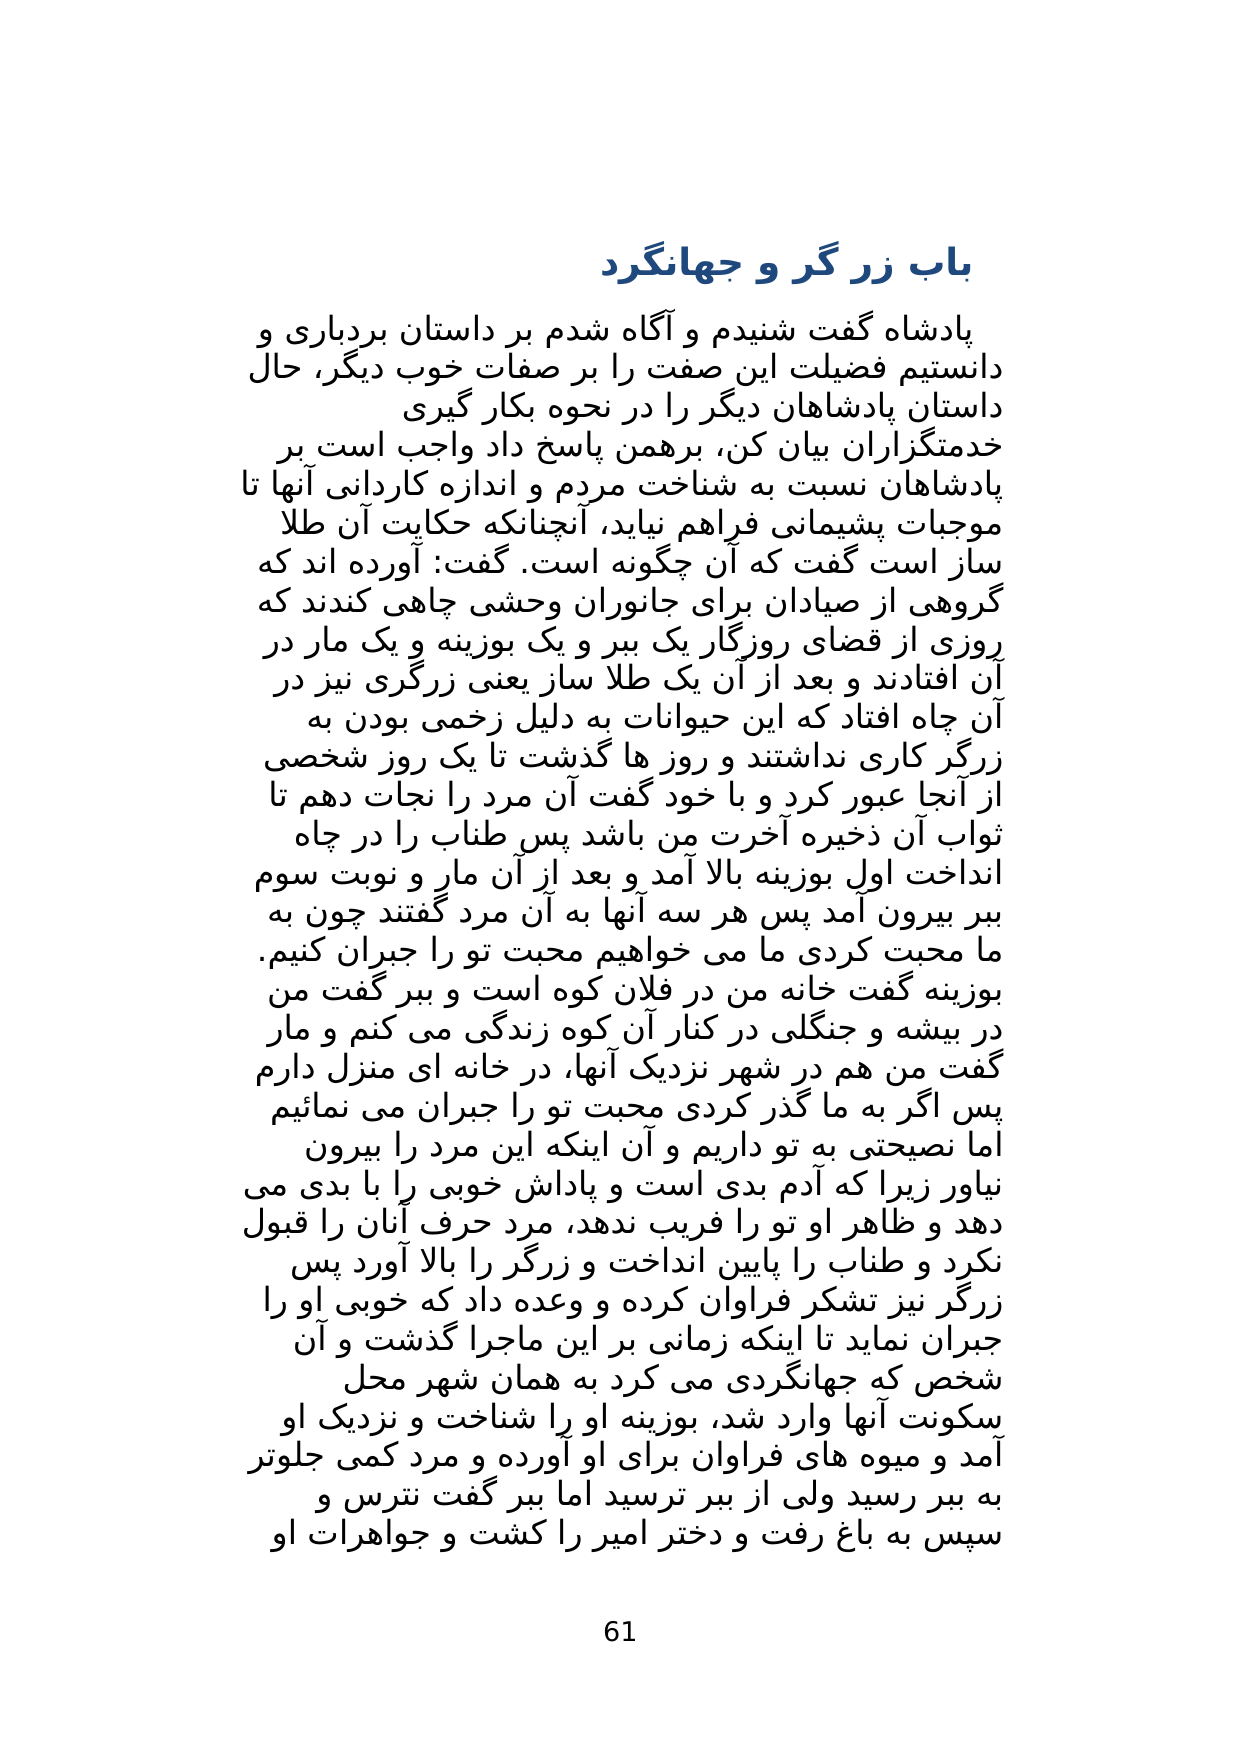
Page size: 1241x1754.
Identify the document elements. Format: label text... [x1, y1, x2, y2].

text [236, 309, 1004, 1552]
subtitle باب زر گر و جهانگرد [236, 241, 1004, 284]
